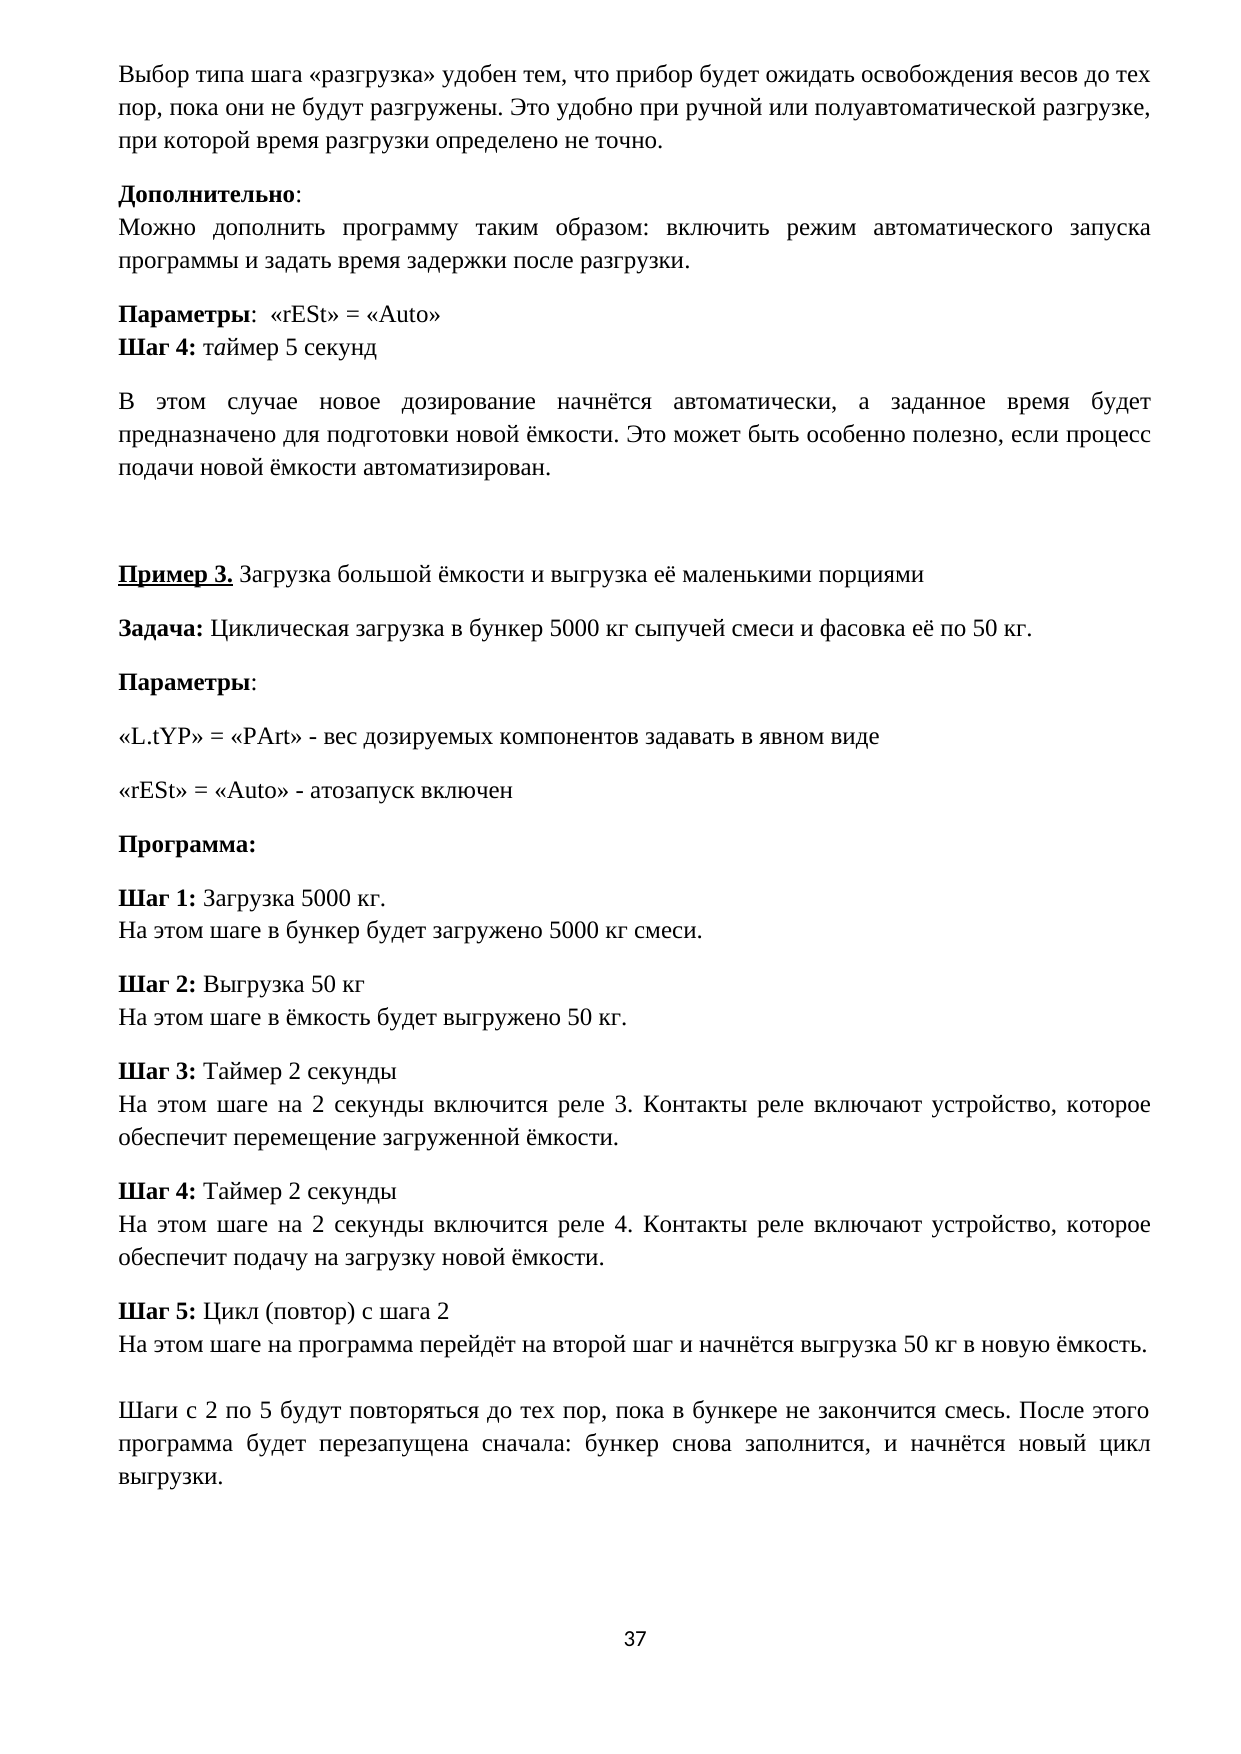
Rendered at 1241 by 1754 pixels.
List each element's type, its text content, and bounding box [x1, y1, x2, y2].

text Параметры: «rESt» = «Auto» [118, 299, 1152, 328]
text На этом шаге в бункер будет загружено 5000 кг смеси. [118, 916, 1152, 944]
text Шаг 3: Таймер 2 секунды [118, 1056, 1152, 1085]
text Шаг 1: Загрузка 5000 кг. [118, 883, 1152, 911]
text В этом случае новое дозирование начнётся автоматически, а заданное время будет предназначено для подготовки новой ёмкости. Это может быть особенно полезно, если процесс подачи новой ёмкости автоматизирован. [118, 386, 1152, 481]
text На этом шаге в ёмкость будет выгружено 50 кг. [118, 1002, 1152, 1031]
text Можно дополнить программу таким образом: включить режим автоматического запуска программы и задать время задержки после разгрузки. [118, 212, 1152, 274]
text Шаг 5: Цикл (повтор) с шага 2 [118, 1296, 1152, 1325]
text На этом шаге на программа перейдёт на второй шаг и начнётся выгрузка 50 кг в новую ёмкость. [118, 1329, 1152, 1358]
text Шаг 4: Таймер 2 секунды [118, 1176, 1152, 1205]
text Параметры: [118, 667, 1152, 696]
text На этом шаге на 2 секунды включится реле 4. Контакты реле включают устройство, которое обеспечит подачу на загрузку новой ёмкости. [118, 1209, 1152, 1271]
text Шаг 2: Выгрузка 50 кг [118, 969, 1152, 998]
text Пример 3. Загрузка большой ёмкости и выгрузка её маленькими порциями [118, 559, 1152, 588]
text «rESt» = «Auto» - атозапуск включен [118, 775, 1152, 804]
text Задача: Циклическая загрузка в бункер 5000 кг сыпучей смеси и фасовка её по 50 кг. [118, 613, 1152, 642]
text Шаги с 2 по 5 будут повторяться до тех пор, пока в бункере не закончится смесь. После этого программа будет перезапущена сначала: бункер снова заполнится, и начнётся новый цикл выгрузки. [118, 1395, 1152, 1490]
text «L.tYP» = «PArt» - вес дозируемых компонентов задавать в явном виде [118, 721, 1152, 750]
text Программа: [118, 829, 1152, 857]
text На этом шаге на 2 секунды включится реле 3. Контакты реле включают устройство, которое обеспечит перемещение загруженной ёмкости. [118, 1089, 1152, 1151]
text Шаг 4: таймер 5 секунд [118, 332, 1152, 361]
text Дополнительно: [118, 179, 1152, 208]
text Выбор типа шага «разгрузка» удобен тем, что прибор будет ожидать освобождения весов до тех пор, пока они не будут разгружены. Это удобно при ручной или полуавтоматической разгрузке, при которой время разгрузки определено не точно. [118, 59, 1152, 154]
